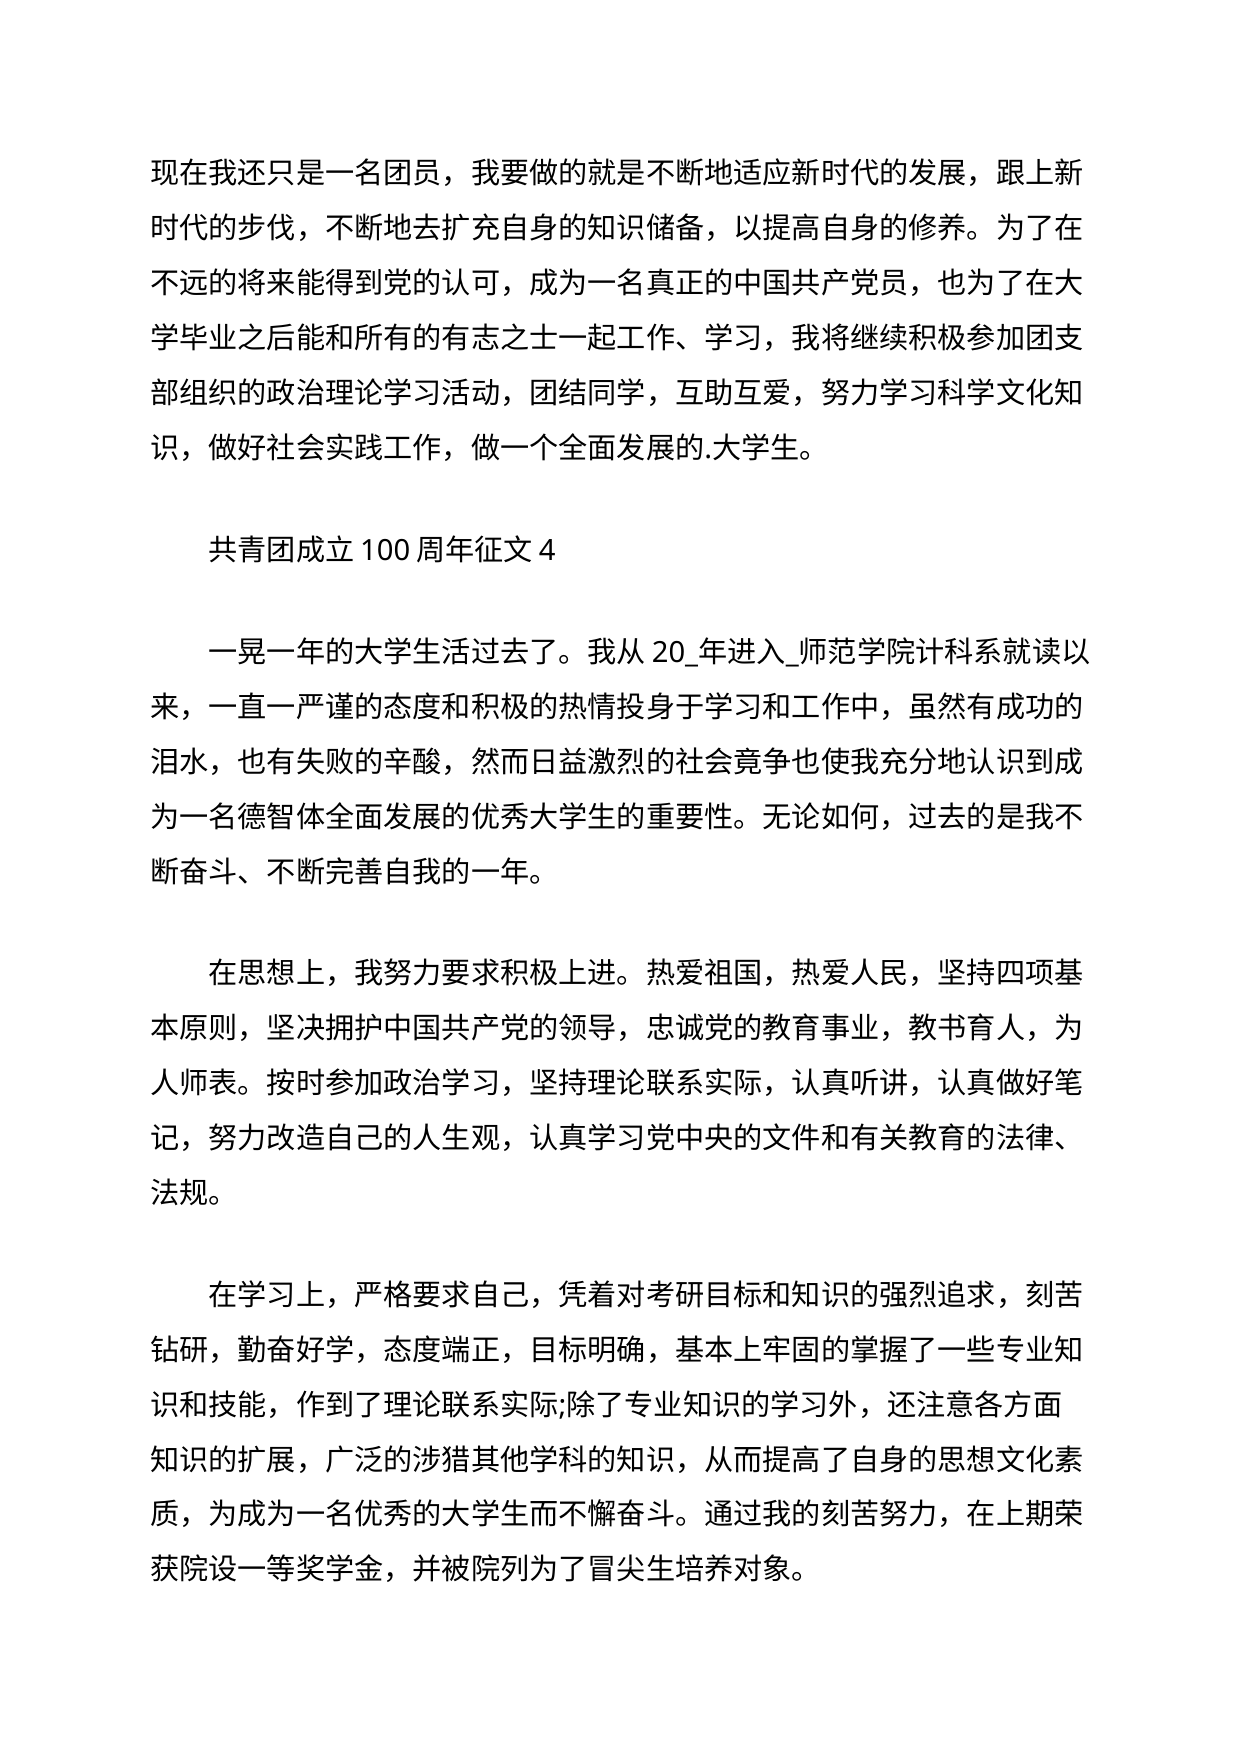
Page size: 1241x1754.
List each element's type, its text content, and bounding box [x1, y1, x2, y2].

text 在学习上，严格要求自己，凭着对考研目标和知识的强烈追求，刻苦钻研，勤奋好学，态度端正，目标明确，基本上牢固的掌握了一些专业知识和技能，作到了理论联系实际;除了专业知识的学习外，还注意各方面知识的扩展，广泛的涉猎其他学科的知识，从而提高了自身的思想文化素质，为成为一名优秀的大学生而不懈奋斗。通过我的刻苦努力，在上期荣获院设一等奖学金，并被院列为了冒尖生培养对象。 [150, 1271, 1090, 1588]
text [150, 150, 1090, 467]
text 一晃一年的大学生活过去了。我从20_年进入_师范学院计科系就读以来，一直一严谨的态度和积极的热情投身于学习和工作中，虽然有成功的泪水，也有失败的辛酸，然而日益激烈的社会竟争也使我充分地认识到成为一名德智体全面发展的优秀大学生的重要性。无论如何，过去的是我不断奋斗、不断完善自我的一年。 [150, 628, 1090, 890]
text 共青团成立100周年征文4 [150, 526, 1090, 569]
text 在思想上，我努力要求积极上进。热爱祖国，热爱人民，坚持四项基本原则，坚决拥护中国共产党的领导，忠诚党的教育事业，教书育人，为人师表。按时参加政治学习，坚持理论联系实际，认真听讲，认真做好笔记，努力改造自己的人生观，认真学习党中央的文件和有关教育的法律、法规。 [150, 950, 1090, 1212]
